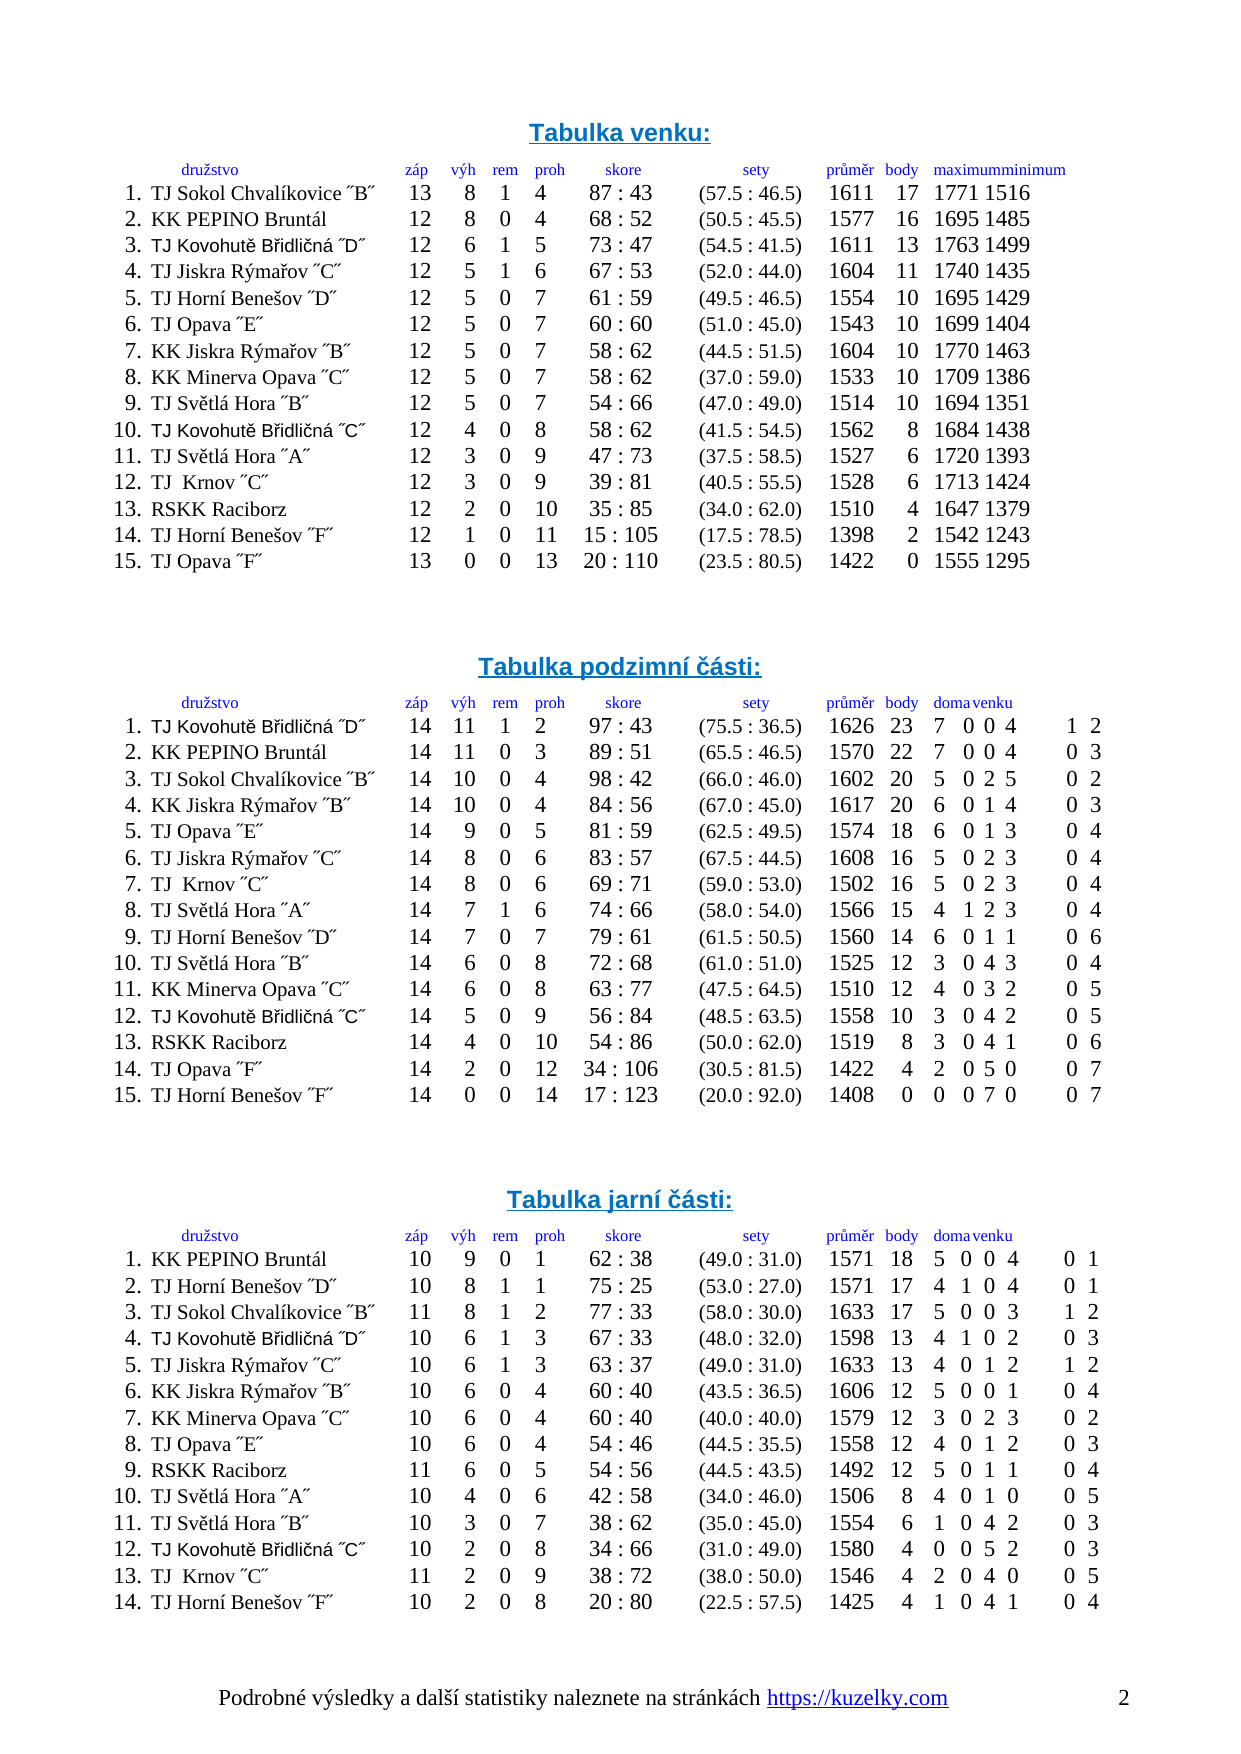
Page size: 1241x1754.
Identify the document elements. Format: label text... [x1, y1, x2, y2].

text 15. TJ Horní Benešov ˝F˝ 14 0 0 14 17 : 123 (20.0 : 92.0) 1408 0 0 0 7 0 0 7 [106, 1081, 1134, 1107]
text 8. TJ Světlá Hora ˝A˝ 14 7 1 6 74 : 66 (58.0 : 54.0) 1566 15 4 1 2 3 0 4 [106, 896, 1134, 923]
text Tabulka venku: [94, 118, 1145, 147]
text Tabulka jarní části: [94, 1185, 1145, 1214]
text 8. KK Minerva Opava ˝C˝ 12 5 0 7 58 : 62 (37.0 : 59.0) 1533 10 1709 1386 [106, 363, 1134, 389]
text družstvo záp výh rem proh skore sety průměr body doma venku [106, 693, 1134, 712]
text 6. TJ Jiskra Rýmařov ˝C˝ 14 8 0 6 83 : 57 (67.5 : 44.5) 1608 16 5 0 2 3 0 4 [106, 844, 1134, 870]
text 7. KK Jiskra Rýmařov ˝B˝ 12 5 0 7 58 : 62 (44.5 : 51.5) 1604 10 1770 1463 [106, 337, 1134, 363]
text 4. TJ Jiskra Rýmařov ˝C˝ 12 5 1 6 67 : 53 (52.0 : 44.0) 1604 11 1740 1435 [106, 258, 1134, 284]
text 12. TJ Kovohutě Břidličná ˝C˝ 10 2 0 8 34 : 66 (31.0 : 49.0) 1580 4 0 0 5 2 0 3 [106, 1535, 1134, 1562]
text 11. KK Minerva Opava ˝C˝ 14 6 0 8 63 : 77 (47.5 : 64.5) 1510 12 4 0 3 2 0 5 [106, 976, 1134, 1002]
text 14. TJ Horní Benešov ˝F˝ 12 1 0 11 15 : 105 (17.5 : 78.5) 1398 2 1542 1243 [106, 521, 1134, 547]
text 8. TJ Opava ˝E˝ 10 6 0 4 54 : 46 (44.5 : 35.5) 1558 12 4 0 1 2 0 3 [106, 1430, 1134, 1456]
text 6. TJ Opava ˝E˝ 12 5 0 7 60 : 60 (51.0 : 45.0) 1543 10 1699 1404 [106, 310, 1134, 337]
text 10. TJ Kovohutě Břidličná ˝C˝ 12 4 0 8 58 : 62 (41.5 : 54.5) 1562 8 1684 1438 [106, 416, 1134, 442]
text 2. KK PEPINO Bruntál 14 11 0 3 89 : 51 (65.5 : 46.5) 1570 22 7 0 0 4 0 3 [106, 738, 1134, 765]
text 12. TJ Krnov ˝C˝ 12 3 0 9 39 : 81 (40.5 : 55.5) 1528 6 1713 1424 [106, 468, 1134, 495]
text 13. TJ Krnov ˝C˝ 11 2 0 9 38 : 72 (38.0 : 50.0) 1546 4 2 0 4 0 0 5 [106, 1562, 1134, 1588]
text 1. TJ Sokol Chvalíkovice ˝B˝ 13 8 1 4 87 : 43 (57.5 : 46.5) 1611 17 1771 1516 [106, 178, 1134, 205]
text 9. RSKK Raciborz 11 6 0 5 54 : 56 (44.5 : 43.5) 1492 12 5 0 1 1 0 4 [106, 1456, 1134, 1483]
text 5. TJ Horní Benešov ˝D˝ 12 5 0 7 61 : 59 (49.5 : 46.5) 1554 10 1695 1429 [106, 284, 1134, 310]
text 1. TJ Kovohutě Břidličná ˝D˝ 14 11 1 2 97 : 43 (75.5 : 36.5) 1626 23 7 0 0 4 1 2 [106, 712, 1134, 738]
text 9. TJ Světlá Hora ˝B˝ 12 5 0 7 54 : 66 (47.0 : 49.0) 1514 10 1694 1351 [106, 389, 1134, 416]
text 10. TJ Světlá Hora ˝B˝ 14 6 0 8 72 : 68 (61.0 : 51.0) 1525 12 3 0 4 3 0 4 [106, 949, 1134, 976]
text družstvo záp výh rem proh skore sety průměr body maximum minimum [106, 159, 1134, 178]
text 14. TJ Opava ˝F˝ 14 2 0 12 34 : 106 (30.5 : 81.5) 1422 4 2 0 5 0 0 7 [106, 1054, 1134, 1081]
text 3. TJ Kovohutě Břidličná ˝D˝ 12 6 1 5 73 : 47 (54.5 : 41.5) 1611 13 1763 1499 [106, 231, 1134, 258]
text 12. TJ Kovohutě Břidličná ˝C˝ 14 5 0 9 56 : 84 (48.5 : 63.5) 1558 10 3 0 4 2 0 5 [106, 1002, 1134, 1028]
text 4. KK Jiskra Rýmařov ˝B˝ 14 10 0 4 84 : 56 (67.0 : 45.0) 1617 20 6 0 1 4 0 3 [106, 791, 1134, 817]
text 2. TJ Horní Benešov ˝D˝ 10 8 1 1 75 : 25 (53.0 : 27.0) 1571 17 4 1 0 4 0 1 [106, 1272, 1134, 1298]
text 13. RSKK Raciborz 12 2 0 10 35 : 85 (34.0 : 62.0) 1510 4 1647 1379 [106, 495, 1134, 521]
text 6. KK Jiskra Rýmařov ˝B˝ 10 6 0 4 60 : 40 (43.5 : 36.5) 1606 12 5 0 0 1 0 4 [106, 1377, 1134, 1403]
text 5. TJ Jiskra Rýmařov ˝C˝ 10 6 1 3 63 : 37 (49.0 : 31.0) 1633 13 4 0 1 2 1 2 [106, 1351, 1134, 1377]
text 3. TJ Sokol Chvalíkovice ˝B˝ 14 10 0 4 98 : 42 (66.0 : 46.0) 1602 20 5 0 2 5 0 2 [106, 765, 1134, 791]
text 13. RSKK Raciborz 14 4 0 10 54 : 86 (50.0 : 62.0) 1519 8 3 0 4 1 0 6 [106, 1028, 1134, 1054]
text 7. TJ Krnov ˝C˝ 14 8 0 6 69 : 71 (59.0 : 53.0) 1502 16 5 0 2 3 0 4 [106, 870, 1134, 896]
text 10. TJ Světlá Hora ˝A˝ 10 4 0 6 42 : 58 (34.0 : 46.0) 1506 8 4 0 1 0 0 5 [106, 1483, 1134, 1509]
text 3. TJ Sokol Chvalíkovice ˝B˝ 11 8 1 2 77 : 33 (58.0 : 30.0) 1633 17 5 0 0 3 1 2 [106, 1298, 1134, 1324]
text 5. TJ Opava ˝E˝ 14 9 0 5 81 : 59 (62.5 : 49.5) 1574 18 6 0 1 3 0 4 [106, 817, 1134, 844]
text 11. TJ Světlá Hora ˝B˝ 10 3 0 7 38 : 62 (35.0 : 45.0) 1554 6 1 0 4 2 0 3 [106, 1509, 1134, 1535]
text Tabulka podzimní části: [94, 652, 1145, 680]
text 9. TJ Horní Benešov ˝D˝ 14 7 0 7 79 : 61 (61.5 : 50.5) 1560 14 6 0 1 1 0 6 [106, 923, 1134, 949]
text 7. KK Minerva Opava ˝C˝ 10 6 0 4 60 : 40 (40.0 : 40.0) 1579 12 3 0 2 3 0 2 [106, 1403, 1134, 1430]
text 2. KK PEPINO Bruntál 12 8 0 4 68 : 52 (50.5 : 45.5) 1577 16 1695 1485 [106, 205, 1134, 231]
text 15. TJ Opava ˝F˝ 13 0 0 13 20 : 110 (23.5 : 80.5) 1422 0 1555 1295 [106, 547, 1134, 574]
text družstvo záp výh rem proh skore sety průměr body doma venku [106, 1226, 1134, 1245]
text 14. TJ Horní Benešov ˝F˝ 10 2 0 8 20 : 80 (22.5 : 57.5) 1425 4 1 0 4 1 0 4 [106, 1588, 1134, 1614]
text 11. TJ Světlá Hora ˝A˝ 12 3 0 9 47 : 73 (37.5 : 58.5) 1527 6 1720 1393 [106, 442, 1134, 468]
text 4. TJ Kovohutě Břidličná ˝D˝ 10 6 1 3 67 : 33 (48.0 : 32.0) 1598 13 4 1 0 2 0 3 [106, 1324, 1134, 1351]
text 1. KK PEPINO Bruntál 10 9 0 1 62 : 38 (49.0 : 31.0) 1571 18 5 0 0 4 0 1 [106, 1245, 1134, 1272]
